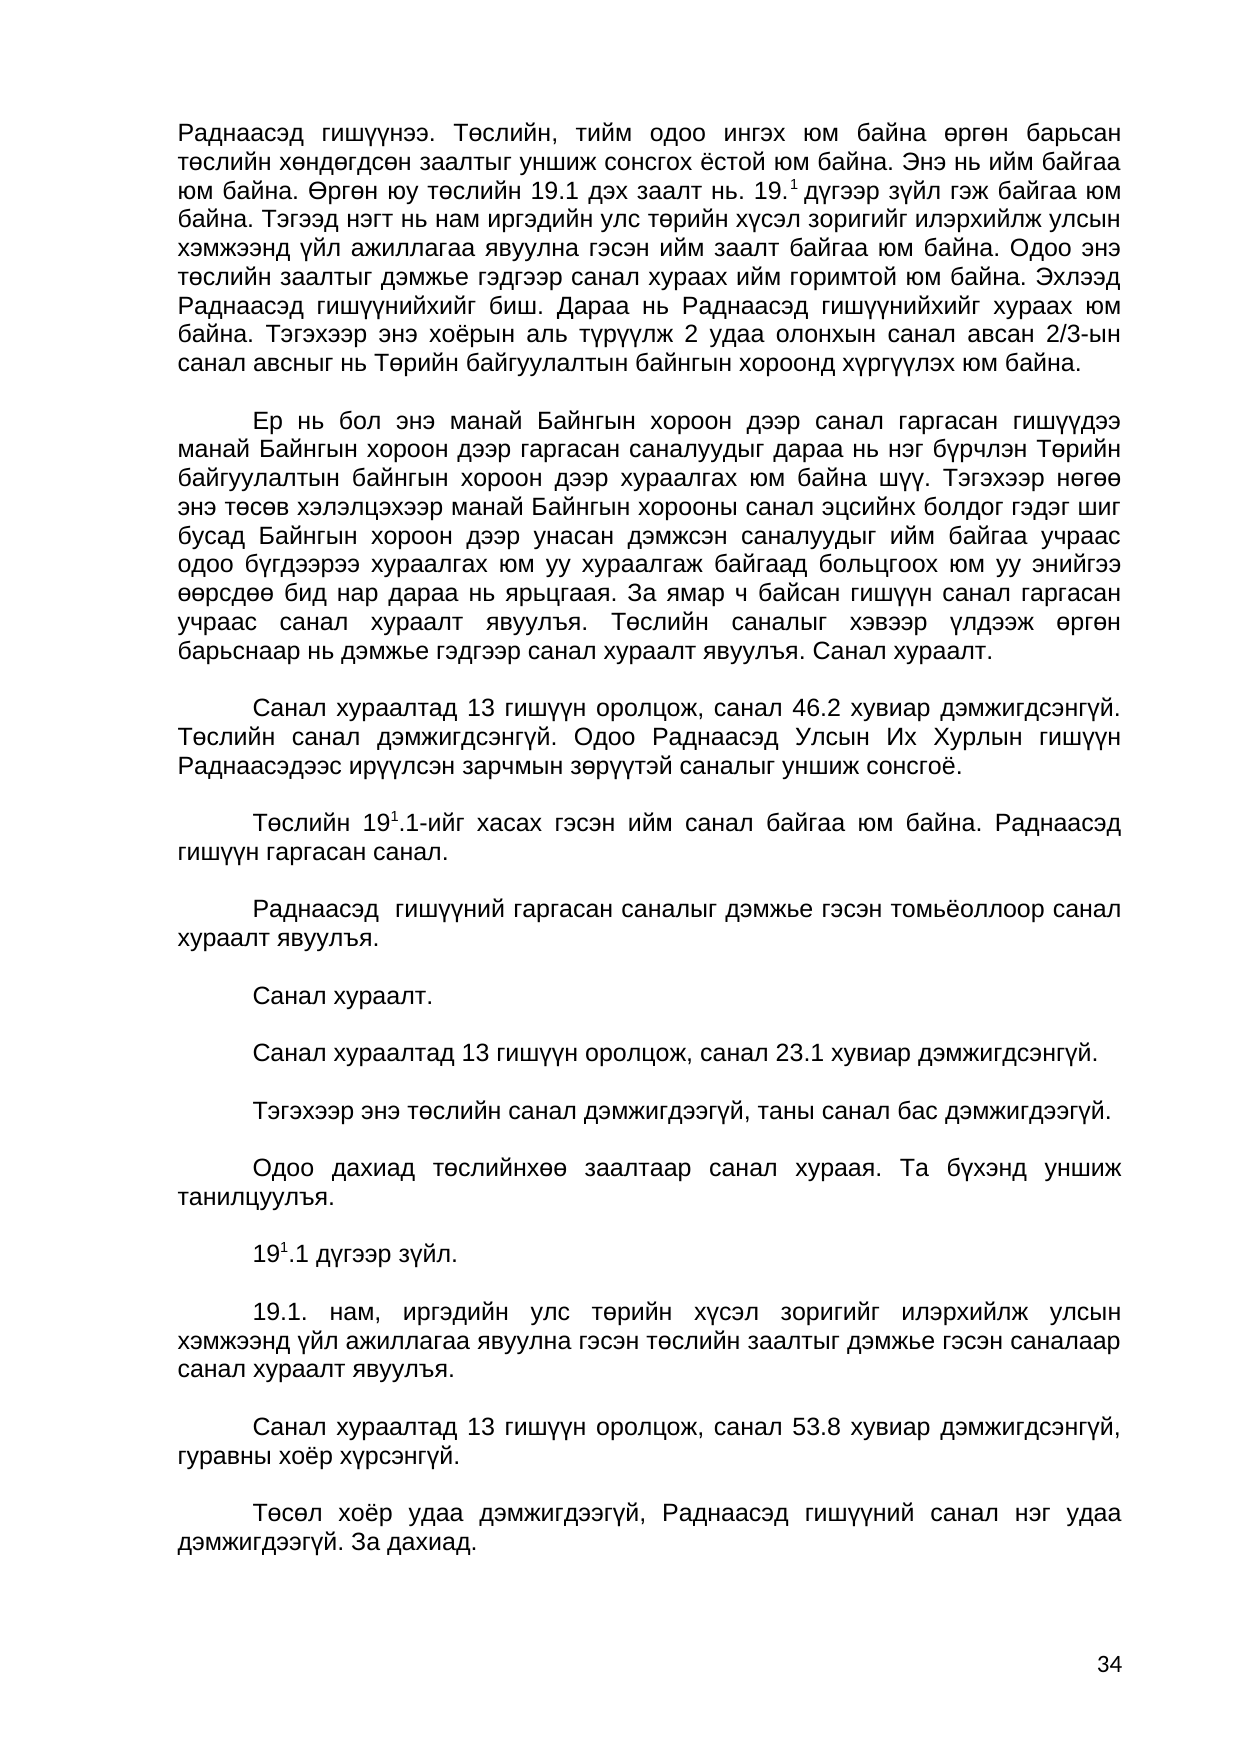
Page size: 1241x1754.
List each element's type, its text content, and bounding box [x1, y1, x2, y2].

text Санал хураалтад 13 гишүүн оролцож, санал 46.2 хувиар дэмжигдсэнгүй. Төслийн санал дэмжигдсэнгүй. Одоо Раднаасэд Улсын Их Хурлын гишүүн Раднаасэдээс ирүүлсэн зарчмын зөрүүтэй саналыг уншиж сонсгоё. [177, 693, 1122, 779]
text Санал хураалтад 13 гишүүн оролцож, санал 23.1 хувиар дэмжигдсэнгүй. [177, 1038, 1122, 1067]
text Раднаасэд гишүүний гаргасан саналыг дэмжье гэсэн томьёоллоор санал хураалт явуулъя. [177, 894, 1122, 952]
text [177, 118, 1122, 377]
text Төслийн 191.1-ийг хасах гэсэн ийм санал байгаа юм байна. Раднаасэд гишүүн гаргасан санал. [177, 808, 1122, 866]
text Санал хураалтад 13 гишүүн оролцож, санал 53.8 хувиар дэмжигдсэнгүй, гуравны хоёр хүрсэнгүй. [177, 1412, 1122, 1469]
text 191.1 дүгээр зүйл. [177, 1239, 1122, 1268]
text Одоо дахиад төслийнхөө заалтаар санал хураая. Та бүхэнд уншиж танилцуулъя. [177, 1153, 1122, 1211]
text Ер нь бол энэ манай Байнгын хороон дээр санал гаргасан гишүүдээ манай Байнгын хороон дээр гаргасан саналуудыг дараа нь нэг бүрчлэн Төрийн байгуулалтын байнгын хороон дээр хураалгах юм байна шүү. Тэгэхээр нөгөө энэ төсөв хэлэлцэхээр манай Байнгын хорооны санал эцсийнх болдог гэдэг шиг бусад Байнгын хороон дээр унасан дэмжсэн саналуудыг ийм байгаа учраас одоо бүгдээрээ хураалгах юм уу хураалгаж байгаад больцгоох юм уу энийгээ өөрсдөө бид нар дараа нь ярьцгаая. За ямар ч байсан гишүүн санал гаргасан учраас санал хураалт явуулъя. Төслийн саналыг хэвээр үлдээж өргөн барьснаар нь дэмжье гэдгээр санал хураалт явуулъя. Санал хураалт. [177, 406, 1122, 664]
text 19.1. нам, иргэдийн улс төрийн хүсэл зоригийг илэрхийлж улсын хэмжээнд үйл ажиллагаа явуулна гэсэн төслийн заалтыг дэмжье гэсэн саналаар санал хураалт явуулъя. [177, 1297, 1122, 1383]
text Тэгэхээр энэ төслийн санал дэмжигдээгүй, таны санал бас дэмжигдээгүй. [177, 1096, 1122, 1124]
text Төсөл хоёр удаа дэмжигдээгүй, Раднаасэд гишүүний санал нэг удаа дэмжигдээгүй. За дахиад. [177, 1498, 1122, 1556]
text Санал хураалт. [177, 981, 1122, 1009]
